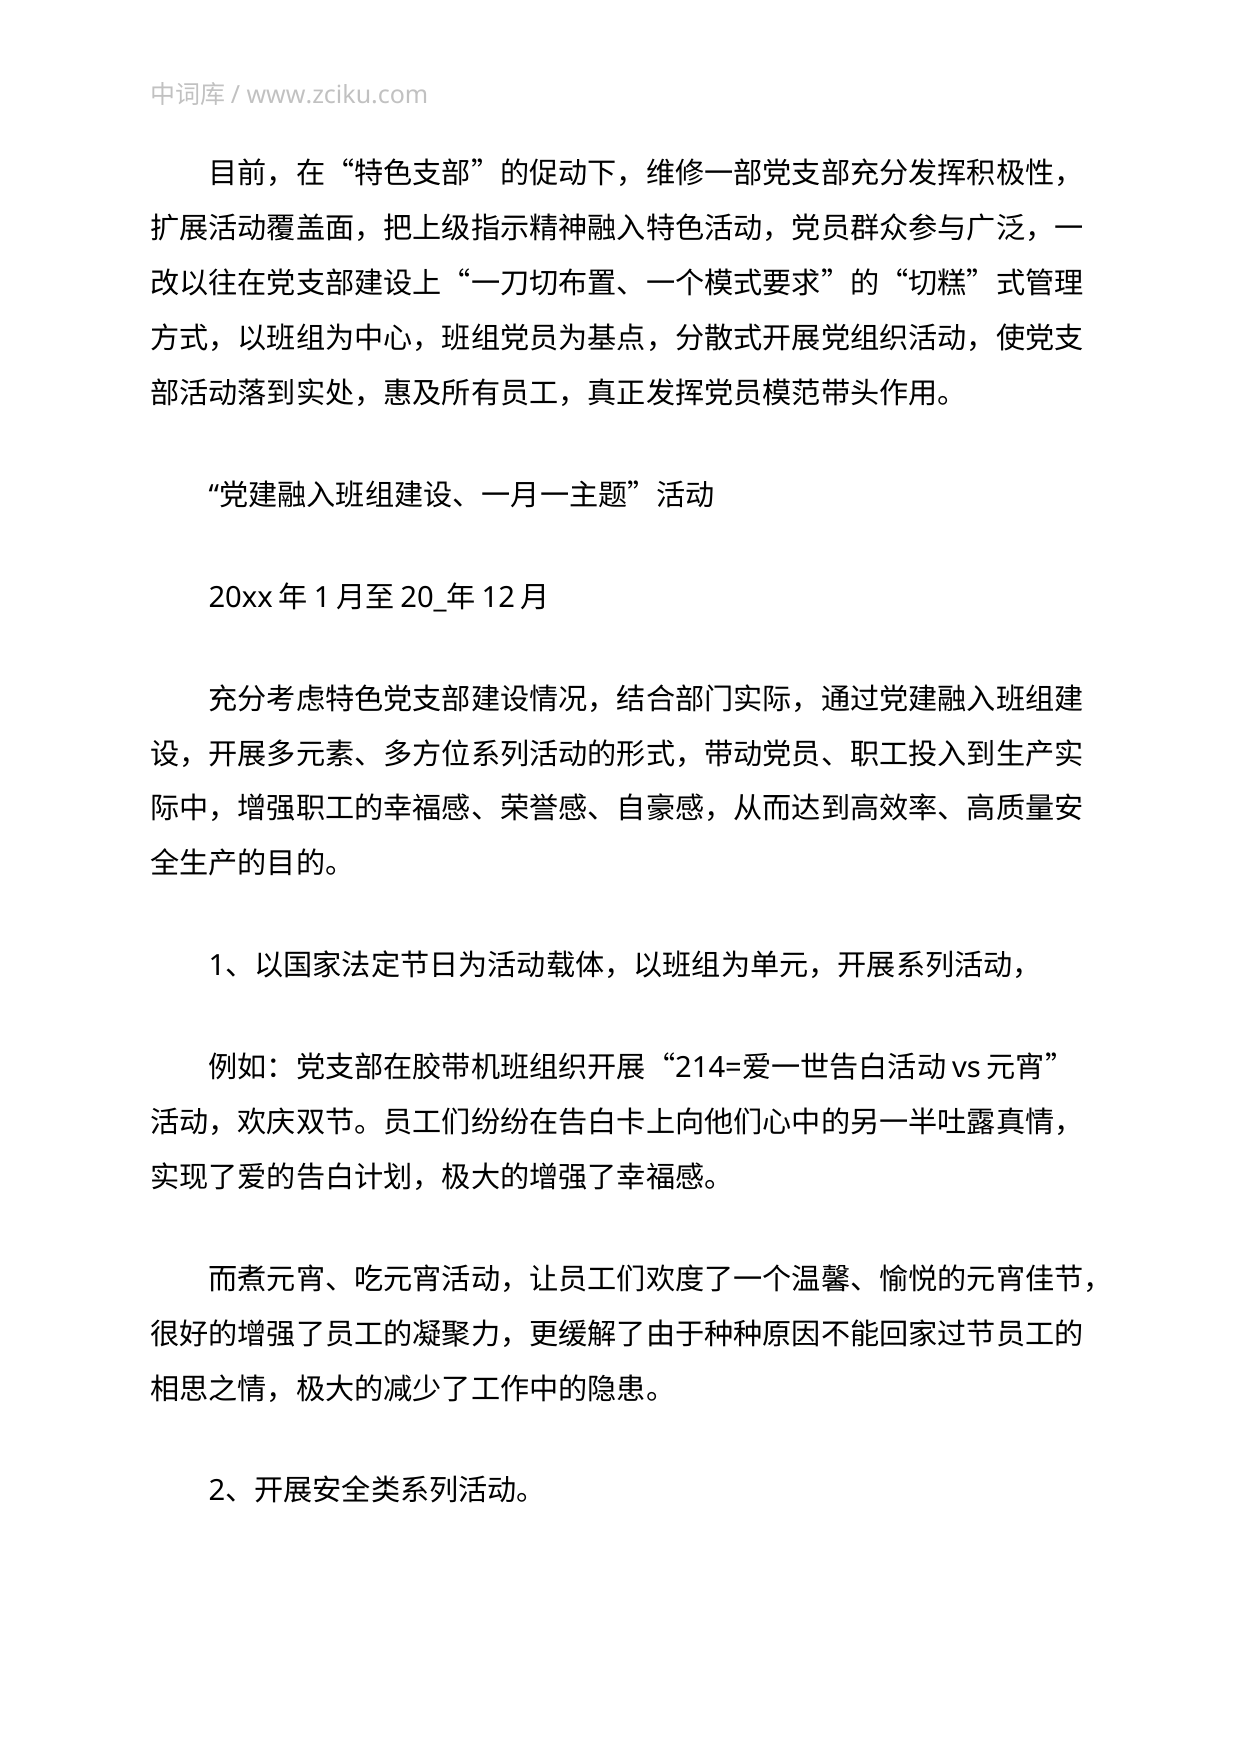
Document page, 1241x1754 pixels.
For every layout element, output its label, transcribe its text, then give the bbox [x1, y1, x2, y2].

text 20xx年1月至20_年12月 [150, 573, 1090, 616]
text 2、开展安全类系列活动。 [150, 1467, 1090, 1509]
text 目前，在“特色支部”的促动下，维修一部党支部充分发挥积极性，扩展活动覆盖面，把上级指示精神融入特色活动，党员群众参与广泛，一改以往在党支部建设上“一刀切布置、一个模式要求”的“切糕”式管理方式，以班组为中心，班组党员为基点，分散式开展党组织活动，使党支部活动落到实处，惠及所有员工，真正发挥党员模范带头作用。 [150, 150, 1090, 412]
text 充分考虑特色党支部建设情况，结合部门实际，通过党建融入班组建设，开展多元素、多方位系列活动的形式，带动党员、职工投入到生产实际中，增强职工的幸福感、荣誉感、自豪感，从而达到高效率、高质量安全生产的目的。 [150, 675, 1090, 882]
text “党建融入班组建设、一月一主题”活动 [150, 471, 1090, 514]
text 而煮元宵、吃元宵活动，让员工们欢度了一个温馨、愉悦的元宵佳节，很好的增强了员工的凝聚力，更缓解了由于种种原因不能回家过节员工的相思之情，极大的减少了工作中的隐患。 [150, 1255, 1090, 1407]
text 1、以国家法定节日为活动载体，以班组为单元，开展系列活动， [150, 942, 1090, 984]
text 例如：党支部在胶带机班组织开展“214=爱一世告白活动vs元宵”活动，欢庆双节。员工们纷纷在告白卡上向他们心中的另一半吐露真情，实现了爱的告白计划，极大的增强了幸福感。 [150, 1044, 1090, 1196]
